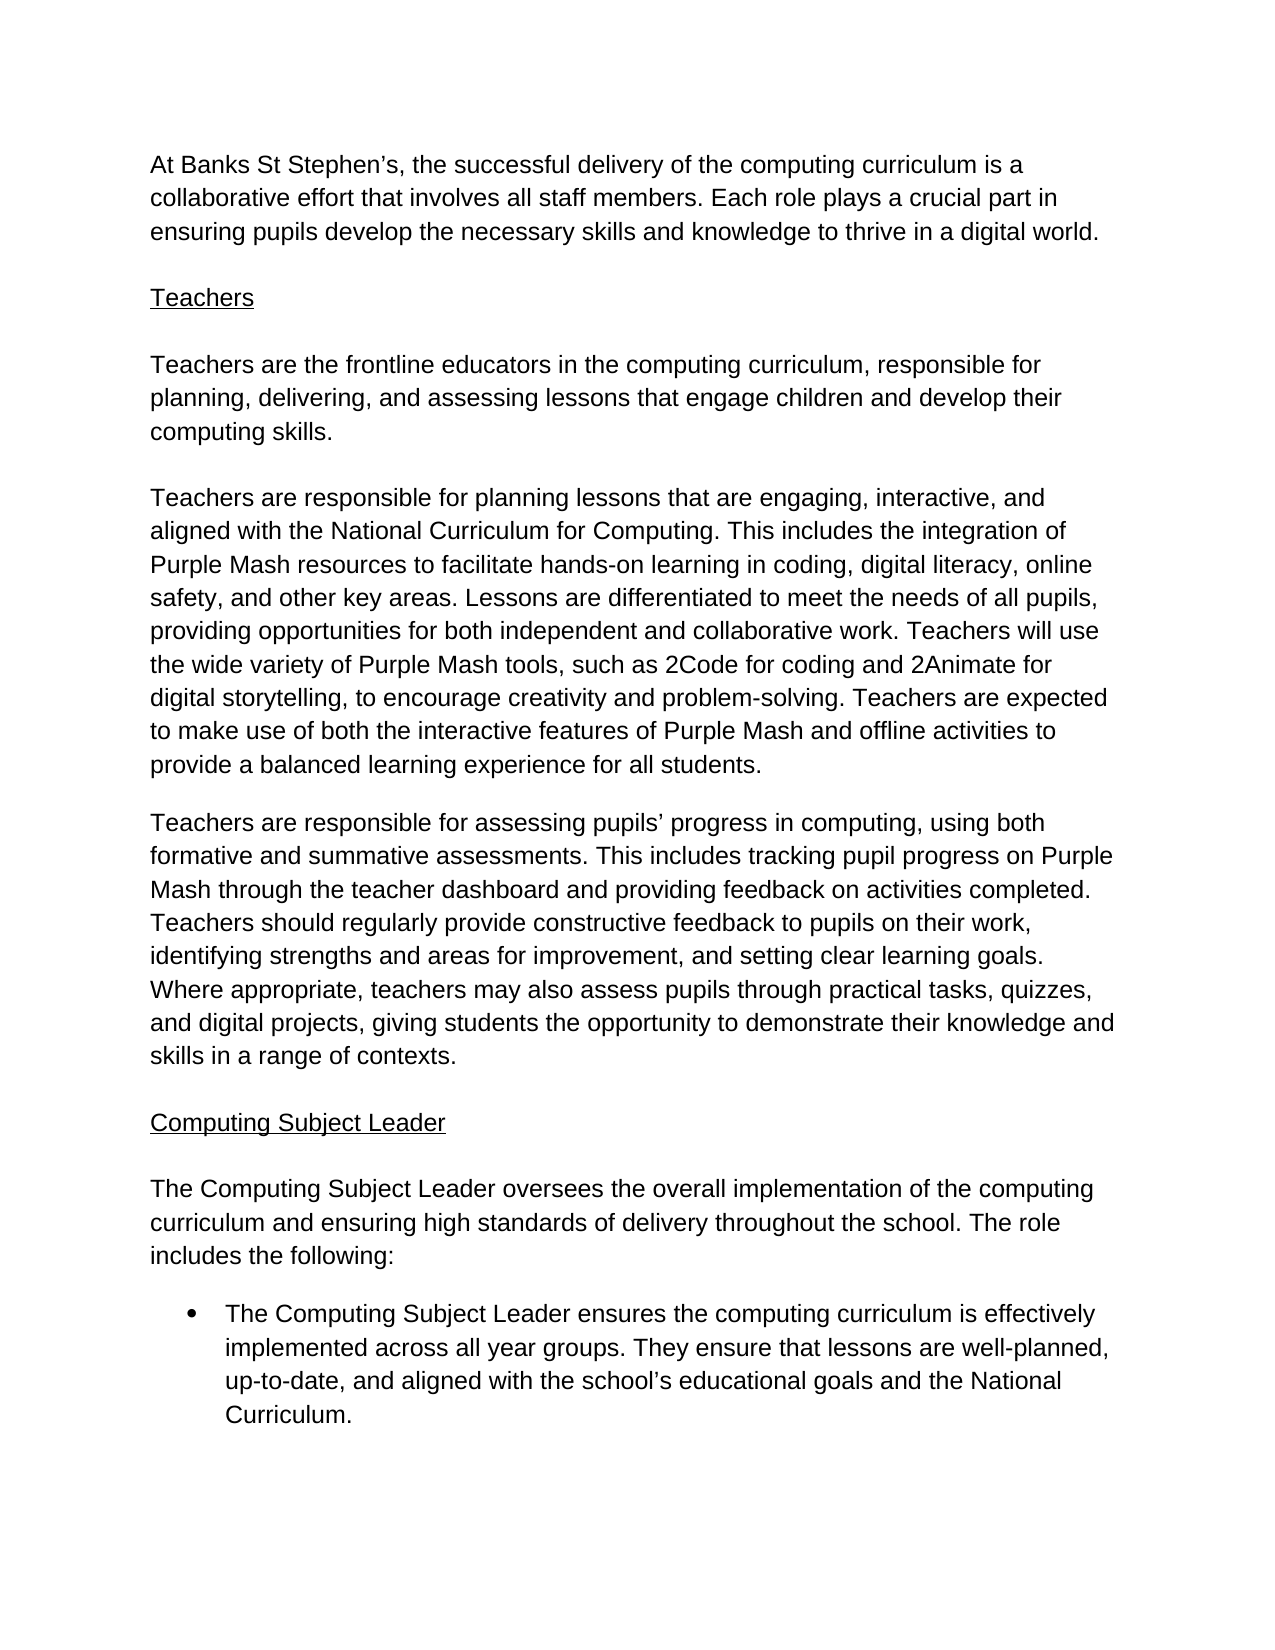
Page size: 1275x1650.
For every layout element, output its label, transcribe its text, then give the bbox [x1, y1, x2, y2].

text The Computing Subject Leader oversees the overall implementation of the computing curriculum and ensuring high standards of delivery throughout the school. The role includes the following: [150, 1174, 1125, 1270]
text Teachers are responsible for planning lessons that are engaging, interactive, and aligned with the National Curriculum for Computing. This includes the integration of Purple Mash resources to facilitate hands-on learning in coding, digital literacy, online safety, and other key areas. Lessons are differentiated to meet the needs of all pupils, providing opportunities for both independent and collaborative work. Teachers will use the wide variety of Purple Mash tools, such as 2Code for coding and 2Animate for digital storytelling, to encourage creativity and problem-solving. Teachers are expected to make use of both the interactive features of Purple Mash and offline activities to provide a balanced learning experience for all students. [150, 483, 1125, 778]
subtitle Teachers [150, 283, 1125, 312]
text At Banks St Stephen’s, the successful delivery of the computing curriculum is a collaborative effort that involves all staff members. Each role plays a crucial part in ensuring pupils develop the necessary skills and knowledge to thrive in a digital world. [150, 150, 1125, 245]
list The Computing Subject Leader ensures the computing curriculum is effectively implemented across all year groups. They ensure that lessons are well-planned, up-to-date, and aligned with the school’s educational goals and the National Curriculum. [187, 1299, 1125, 1428]
subtitle Teachers are the frontline educators in the computing curriculum, responsible for planning, delivering, and assessing lessons that engage children and develop their computing skills. [150, 350, 1125, 445]
subtitle Computing Subject Leader [150, 1108, 1125, 1137]
text Teachers are responsible for assessing pupils’ progress in computing, using both formative and summative assessments. This includes tracking pupil progress on Purple Mash through the teacher dashboard and providing feedback on activities completed. Teachers should regularly provide constructive feedback to pupils on their work, identifying strengths and areas for improvement, and setting clear learning goals. Where appropriate, teachers may also assess pupils through practical tasks, quizzes, and digital projects, giving students the opportunity to demonstrate their knowledge and skills in a range of contexts. [150, 808, 1125, 1070]
